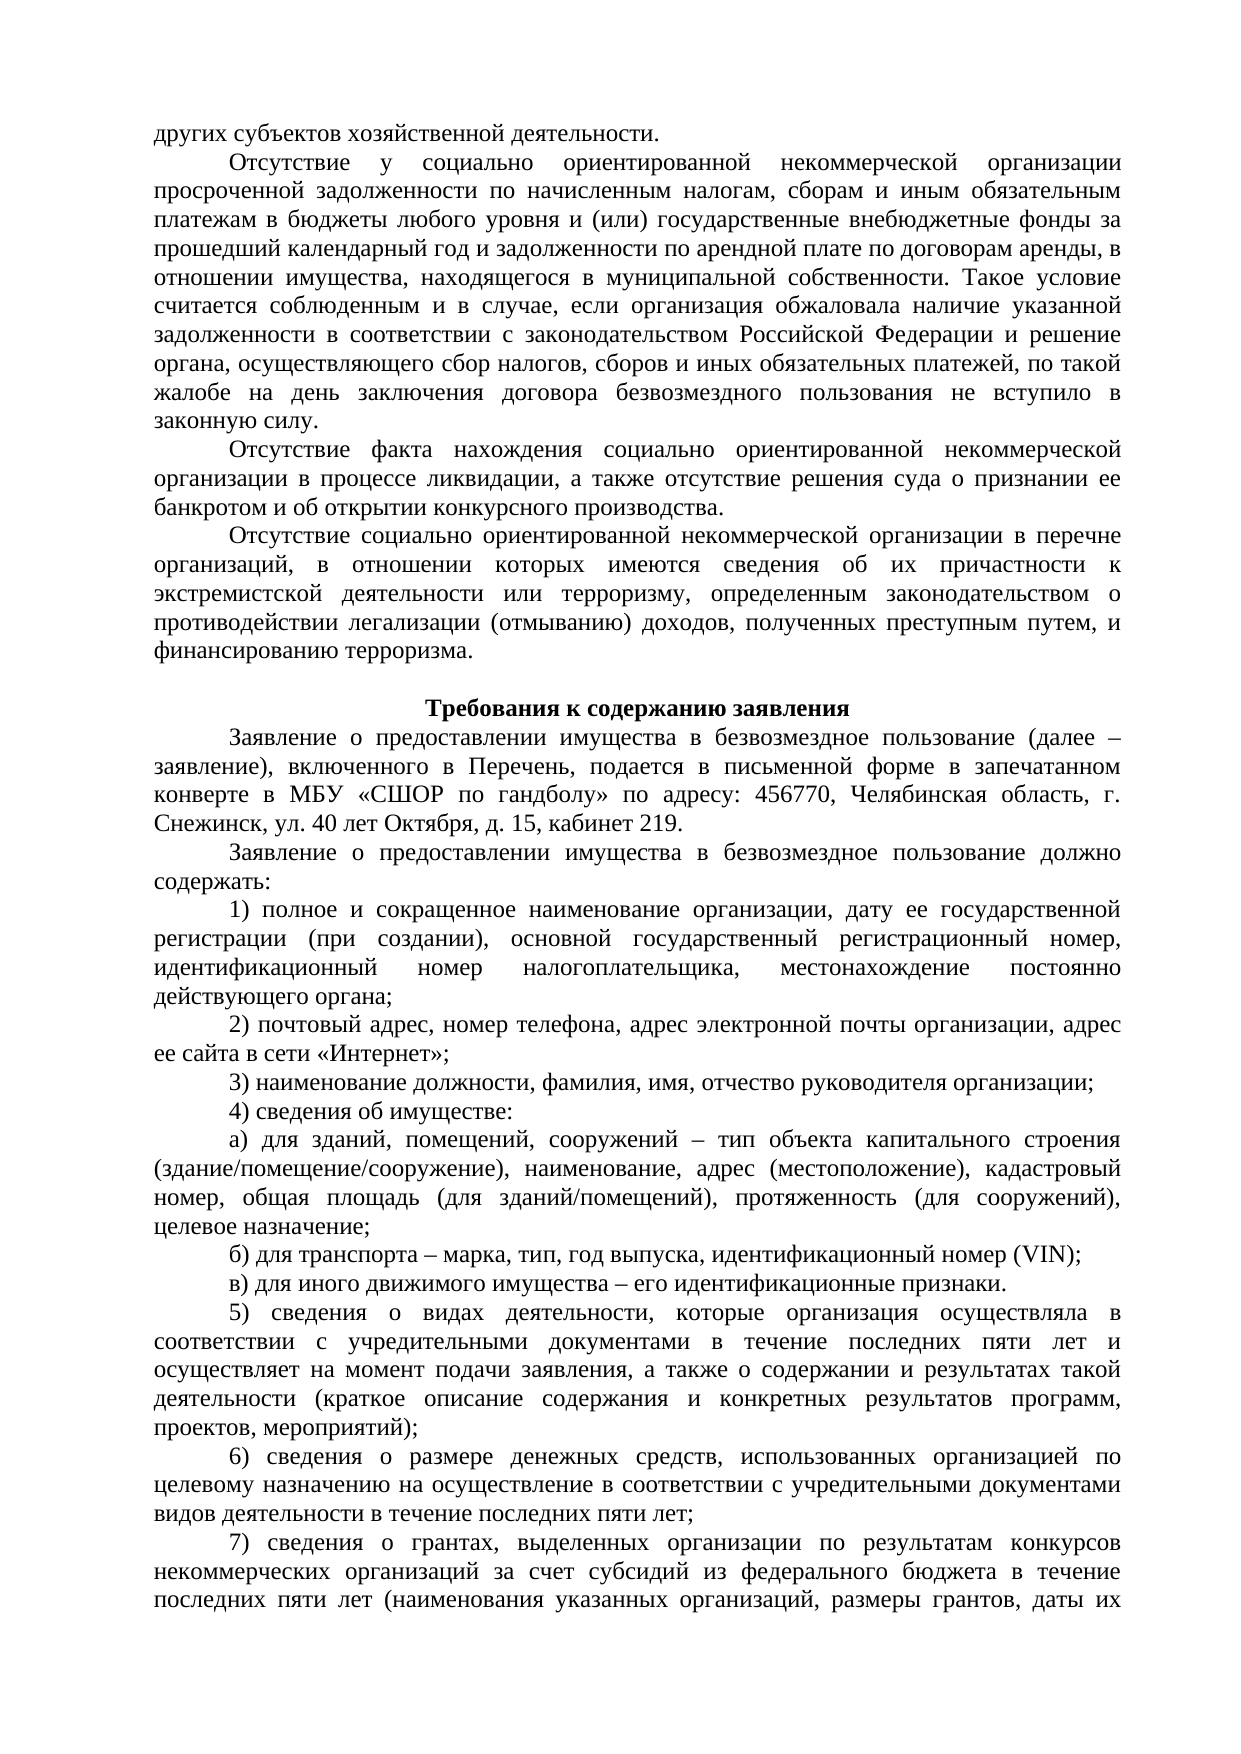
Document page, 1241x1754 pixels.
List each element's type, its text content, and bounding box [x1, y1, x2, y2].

text 4) сведения об имуществе: [153, 1096, 1122, 1124]
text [153, 118, 1122, 147]
subtitle Требования к содержанию заявления [188, 693, 1087, 722]
text 2) почтовый адрес, номер телефона, адрес электронной почты организации, адрес ее сайта в сети «Интернет»; [153, 1009, 1122, 1067]
text 5) сведения о видах деятельности, которые организация осуществляла в соответствии с учредительными документами в течение последних пяти лет и осуществляет на момент подачи заявления, а также о содержании и результатах такой деятельности (краткое описание содержания и конкретных результатов программ, проектов, мероприятий); [153, 1297, 1122, 1441]
text Отсутствие факта нахождения социально ориентированной некоммерческой организации в процессе ликвидации, а также отсутствие решения суда о признании ее банкротом и об открытии конкурсного производства. [153, 434, 1122, 521]
text в) для иного движимого имущества – его идентификационные признаки. [153, 1268, 1122, 1297]
text 3) наименование должности, фамилия, имя, отчество руководителя организации; [153, 1067, 1122, 1096]
text 6) сведения о размере денежных средств, использованных организацией по целевому назначению на осуществление в соответствии с учредительными документами видов деятельности в течение последних пяти лет; [153, 1441, 1122, 1527]
text а) для зданий, помещений, сооружений – тип объекта капитального строения (здание/помещение/сооружение), наименование, адрес (местоположение), кадастровый номер, общая площадь (для зданий/помещений), протяженность (для сооружений), целевое назначение; [153, 1124, 1122, 1239]
text Отсутствие у социально ориентированной некоммерческой организации просроченной задолженности по начисленным налогам, сборам и иным обязательным платежам в бюджеты любого уровня и (или) государственные внебюджетные фонды за прошедший календарный год и задолженности по арендной плате по договорам аренды, в отношении имущества, находящегося в муниципальной собственности. Такое условие считается соблюденным и в случае, если организация обжаловала наличие указанной задолженности в соответствии с законодательством Российской Федерации и решение органа, осуществляющего сбор налогов, сборов и иных обязательных платежей, по такой жалобе на день заключения договора безвозмездного пользования не вступило в законную силу. [153, 147, 1122, 434]
text 1) полное и сокращенное наименование организации, дату ее государственной регистрации (при создании), основной государственный регистрационный номер, идентификационный номер налогоплательщика, местонахождение постоянно действующего органа; [153, 894, 1122, 1009]
text Заявление о предоставлении имущества в безвозмездное пользование (далее – заявление), включенного в Перечень, подается в письменной форме в запечатанном конверте в МБУ «СШОР по гандболу» по адресу: 456770, Челябинская область, г. Снежинск, ул. 40 лет Октября, д. 15, кабинет 219. [153, 722, 1122, 837]
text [153, 1527, 1122, 1613]
text Заявление о предоставлении имущества в безвозмездное пользование должно содержать: [153, 837, 1122, 894]
text Отсутствие социально ориентированной некоммерческой организации в перечне организаций, в отношении которых имеются сведения об их причастности к экстремистской деятельности или терроризму, определенным законодательством о противодействии легализации (отмыванию) доходов, полученных преступным путем, и финансированию терроризма. [153, 521, 1122, 664]
text б) для транспорта – марка, тип, год выпуска, идентификационный номер (VIN); [153, 1239, 1122, 1268]
